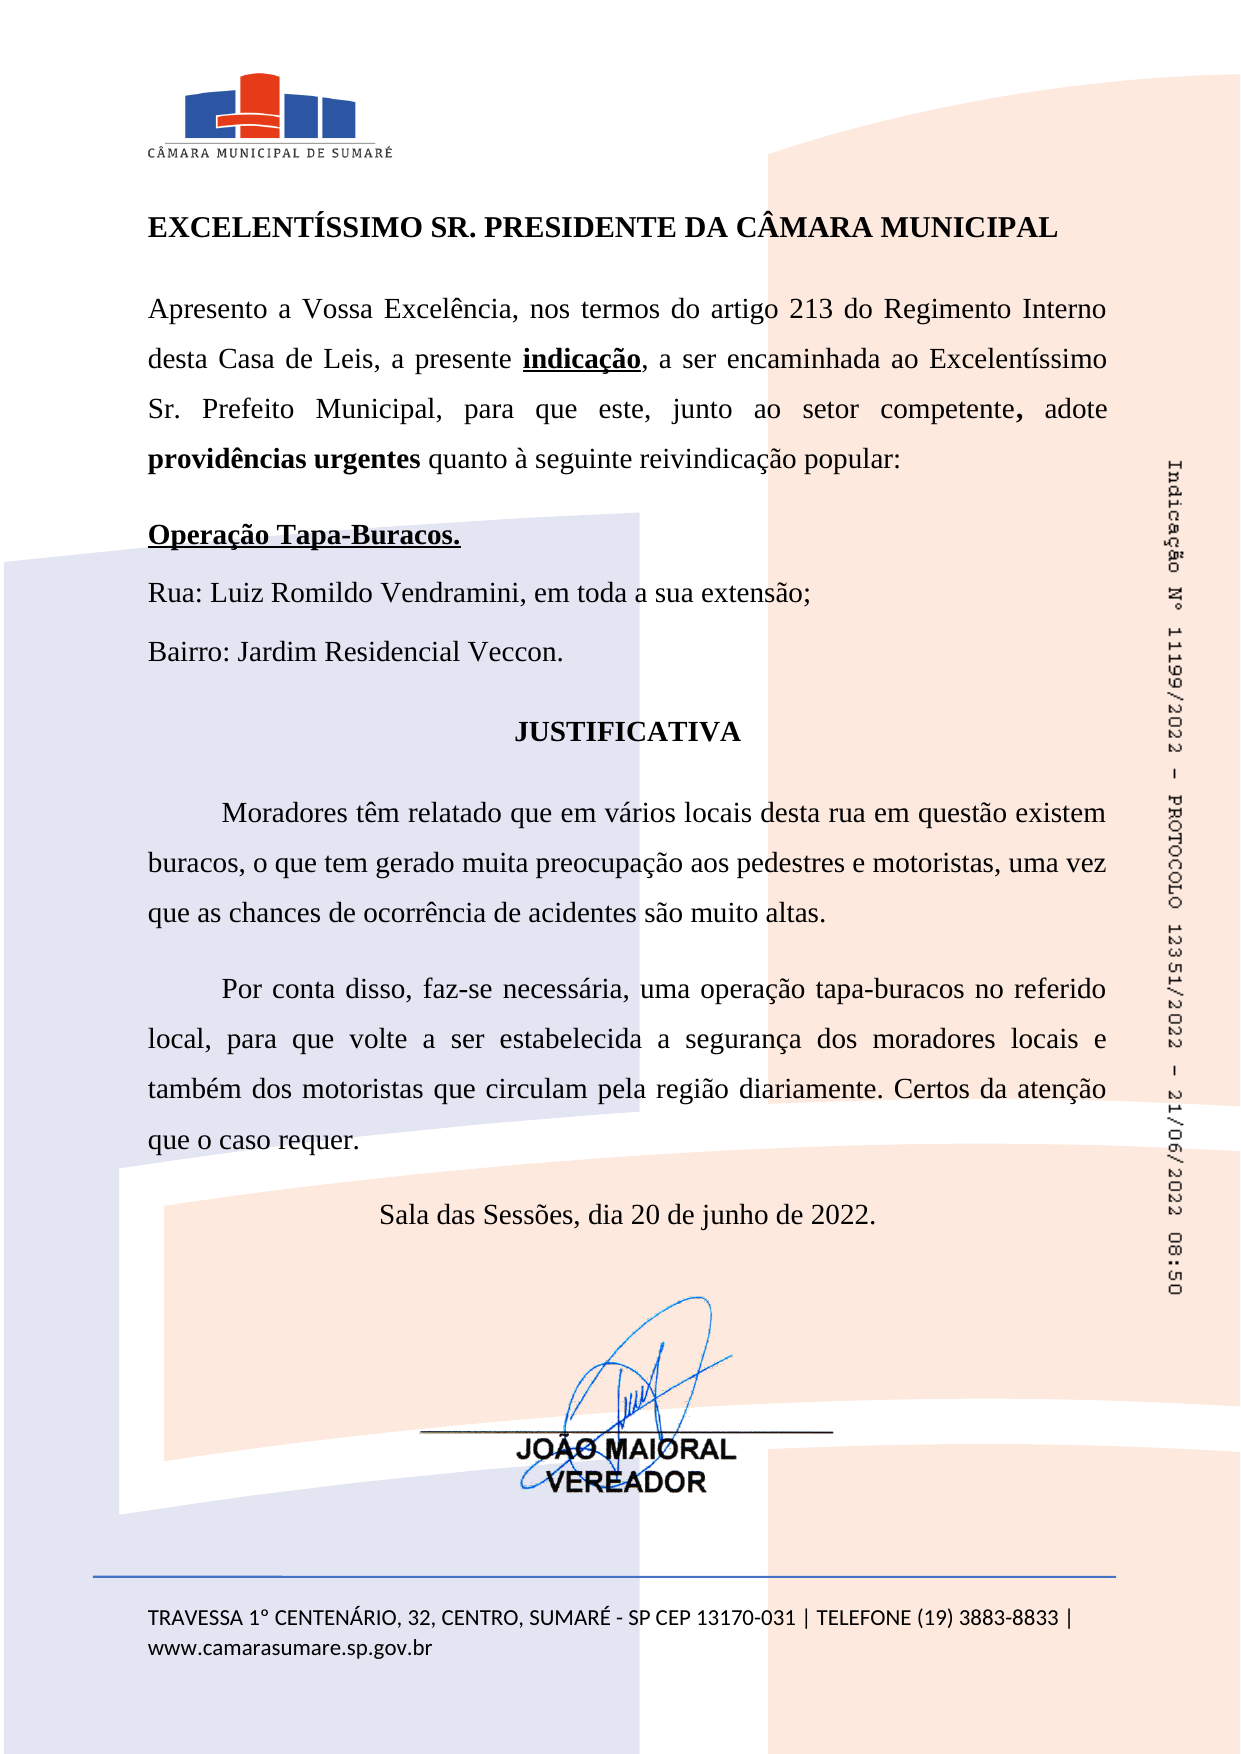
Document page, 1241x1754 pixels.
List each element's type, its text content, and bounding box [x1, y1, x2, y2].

picture [402, 1277, 853, 1512]
text Por conta disso, faz-se necessária, uma operação tapa-buracos no referido local, para que volte a ser estabelecida a segurança dos moradores locais e também dos motoristas que circulam pela região diariamente. Certos da atenção que o caso requer. [148, 971, 1107, 1155]
text Bairro: Jardim Residencial Veccon. [148, 634, 1107, 668]
text Operação Tapa-Buracos. [148, 517, 1107, 551]
text Rua: Luiz Romildo Vendramini, em toda a sua extensão; [148, 576, 1107, 609]
picture [1142, 455, 1205, 1299]
text Moradores têm relatado que em vários locais desta rua em questão existem buracos, o que tem gerado muita preocupação aos pedestres e motoristas, uma vez que as chances de ocorrência de acidentes são muito altas. [148, 795, 1107, 929]
text EXCELENTÍSSIMO SR. PRESIDENTE DA CÂMARA MUNICIPAL [148, 209, 1107, 243]
text Sala das Sessões, dia 20 de junho de 2022. [148, 1197, 1107, 1231]
text JUSTIFICATIVA [148, 714, 1107, 748]
text Apresento a Vossa Excelência, nos termos do artigo 213 do Regimento Interno desta Casa de Leis, a presente indicação, a ser encaminhada ao Excelentíssimo Sr. Prefeito Municipal, para que este, junto ao setor competente, adote providências urgentes quanto à seguinte reivindicação popular: [148, 291, 1107, 475]
picture [147, 73, 394, 160]
